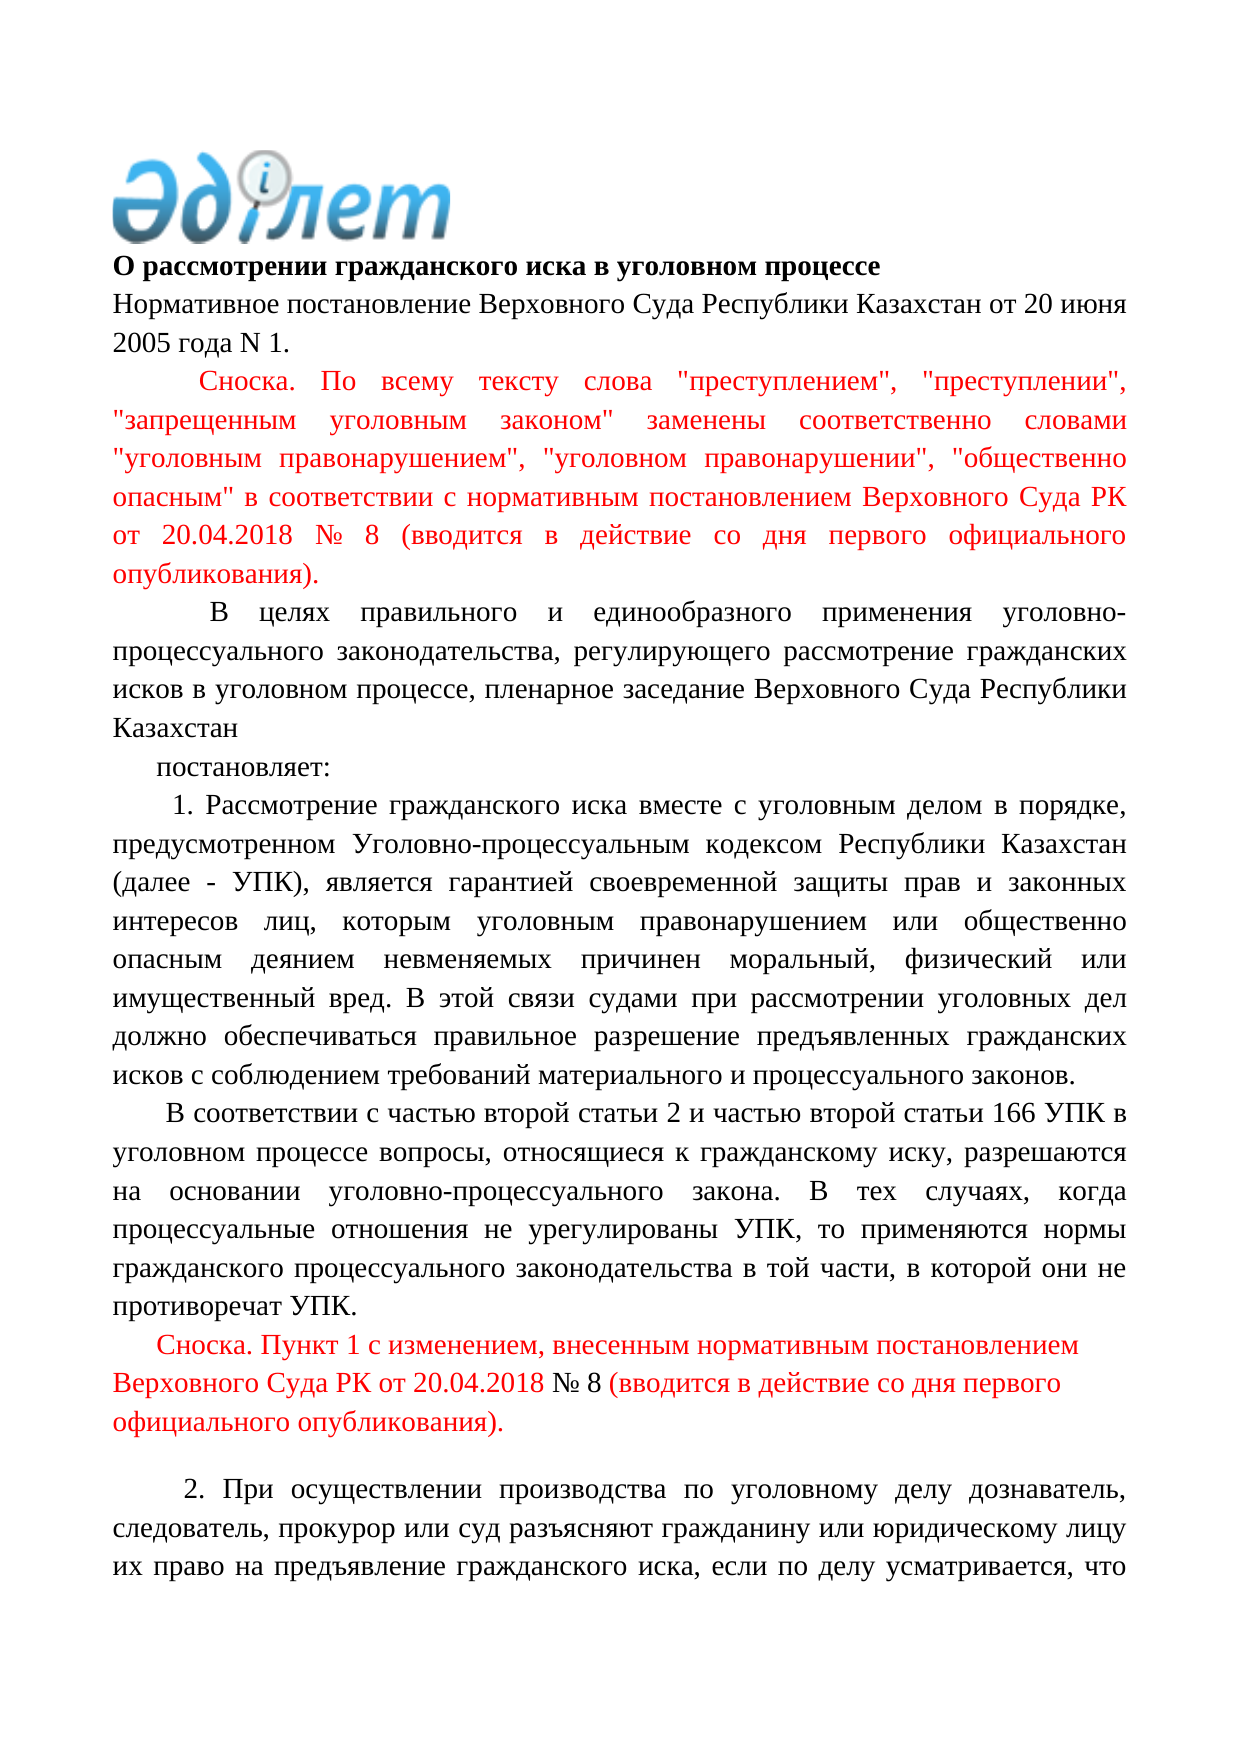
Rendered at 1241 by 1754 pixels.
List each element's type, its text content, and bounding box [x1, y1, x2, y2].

text О рассмотрении гражданского иска в уголовном процессе [112, 248, 1128, 281]
text В целях правильного и единообразного применения уголовно-процессуального законодательства, регулирующего рассмотрение гражданских исков в уголовном процессе, пленарное заседание Верховного Суда Республики Казахстан [112, 594, 1128, 744]
text Сноска. По всему тексту слова "преступлением", "преступлении", "запрещенным уголовным законом" заменены соответственно словами "уголовным правонарушением", "уголовном правонарушении", "общественно опасным" в соответствии с нормативным постановлением Верховного Суда РК от 20.04.2018 № 8 (вводится в действие со дня первого официального опубликования). [112, 363, 1128, 589]
text Нормативное постановление Верховного Суда Республики Казахстан от 20 июня 2005 года N 1. [112, 286, 1128, 358]
text 1. Рассмотрение гражданского иска вместе с уголовным делом в порядке, предусмотренном Уголовно-процессуальным кодексом Республики Казахстан (далее - УПК), является гарантией своевременной защиты прав и законных интересов лиц, которым уголовным правонарушением или общественно опасным деянием невменяемых причинен моральный, физический или имущественный вред. В этой связи судами при рассмотрении уголовных дел должно обеспечиваться правильное разрешение предъявленных гражданских исков с соблюдением требований материального и процессуального законов. [112, 787, 1128, 1091]
text Сноска. Пункт 1 с изменением, внесенным нормативным постановлением Верховного Суда РК от 20.04.2018 № 8 (вводится в действие со дня первого официального опубликования). [112, 1327, 1128, 1468]
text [112, 1471, 1128, 1582]
picture [112, 150, 451, 244]
text постановляет: [112, 749, 1128, 782]
text В соответствии с частью второй статьи 2 и частью второй статьи 166 УПК в уголовном процессе вопросы, относящиеся к гражданскому иску, разрешаются на основании уголовно-процессуального закона. В тех случаях, когда процессуальные отношения не урегулированы УПК, то применяются нормы гражданского процессуального законодательства в той части, в которой они не противоречат УПК. [112, 1096, 1128, 1322]
